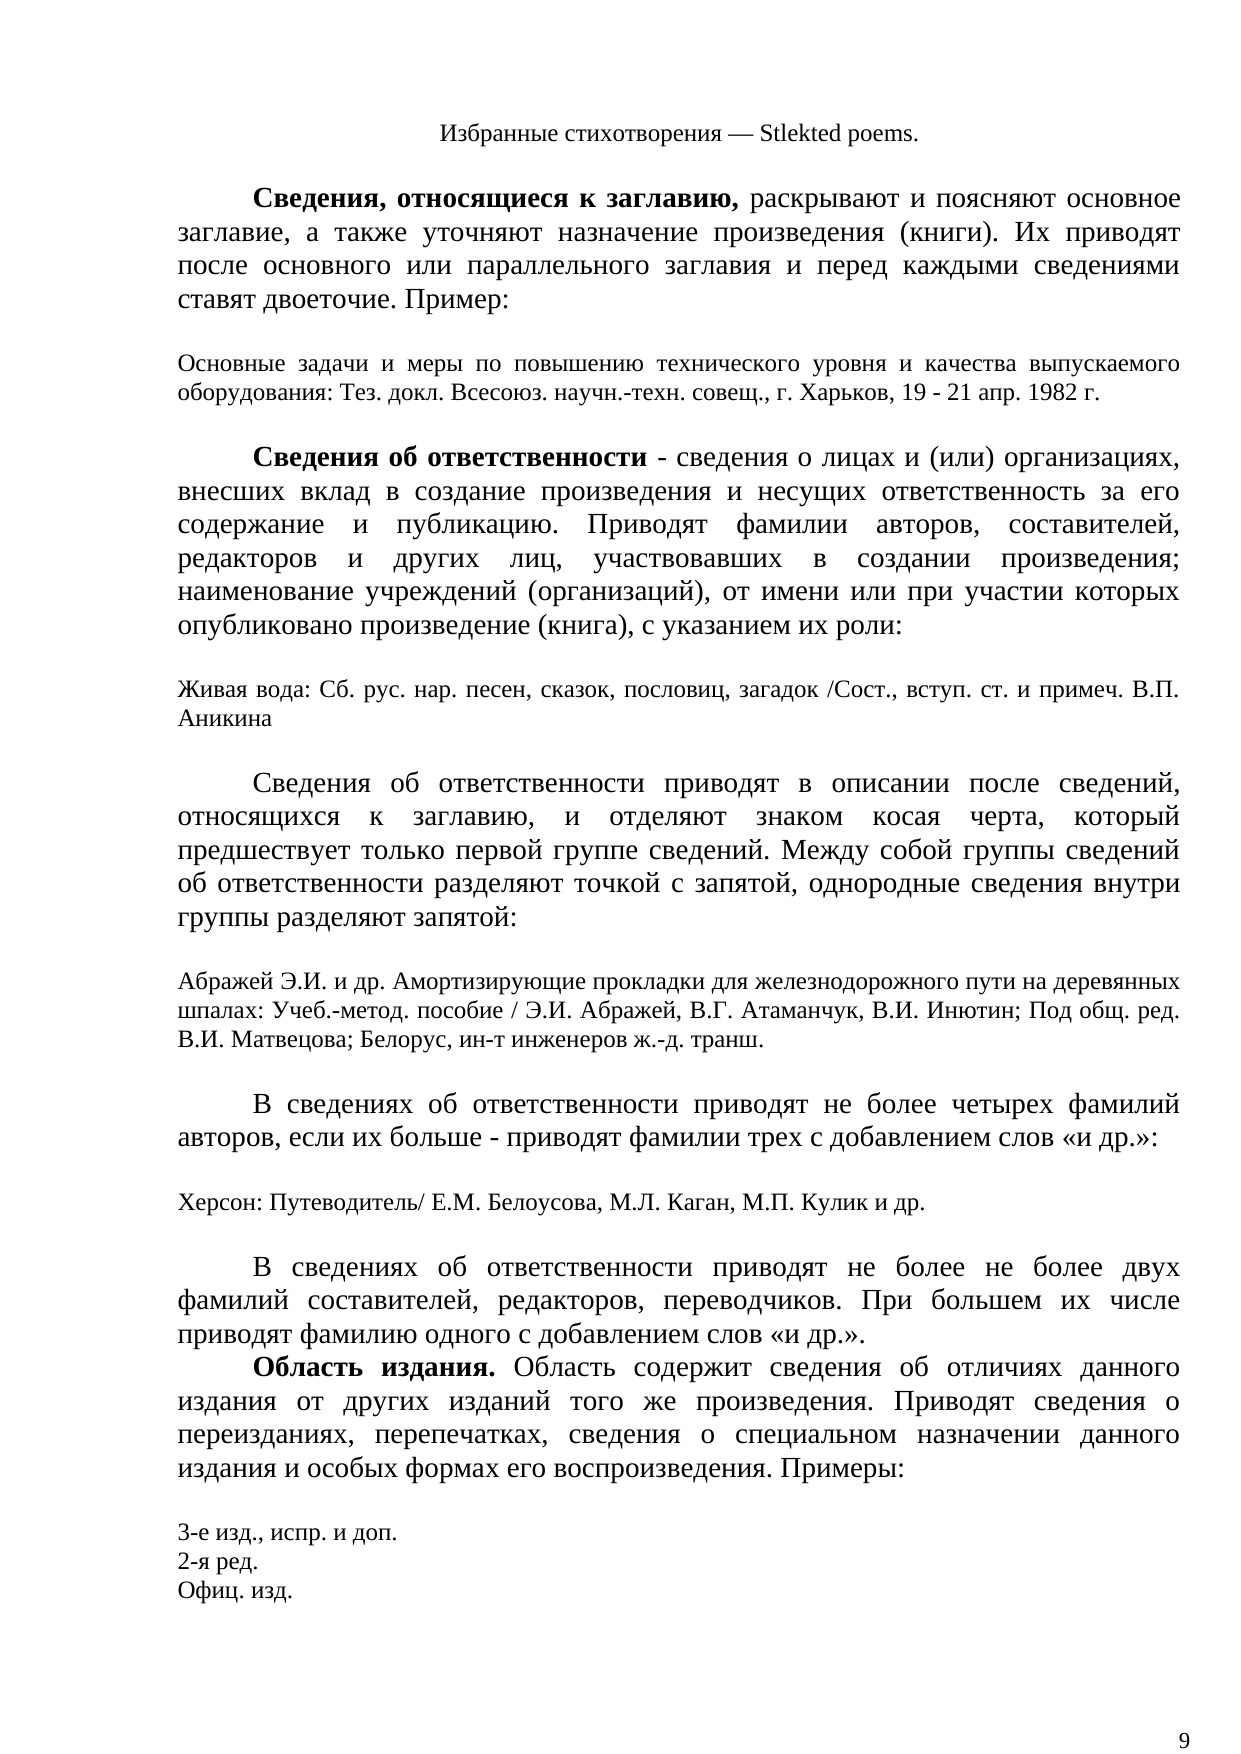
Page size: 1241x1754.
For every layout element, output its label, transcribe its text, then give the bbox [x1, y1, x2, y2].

text Абражей Э.И. и др. Амортизирующие прокладки для железнодорожного пути на деревянных шпалах: Учеб.-метод. пособие / Э.И. Абражей, В.Г. Атаманчук, В.И. Инютин; Под общ. ред. В.И. Матвецова; Белорус, ин-т инженеров ж.-д. транш. [177, 966, 1181, 1052]
text Избранные стихотворения — Stlekted poems. [177, 118, 1181, 147]
text Херсон: Путеводитель/ Е.М. Белоусова, М.Л. Каган, М.П. Кулик и др. [177, 1187, 1181, 1215]
text 2-я ред. [177, 1546, 1181, 1575]
text Область издания. Область содержит сведения об отличиях данного издания от других изданий того же произведения. Приводят сведения о переизданиях, перепечатках, сведения о специальном назначении данного издания и особых формах его воспроизведения. Примеры: [177, 1349, 1181, 1484]
text Офиц. изд. [177, 1575, 1181, 1603]
text В сведениях об ответственности приводят не более не более двух фамилий составителей, редакторов, переводчиков. При большем их числе приводят фамилию одного с добавлением слов «и др.». [177, 1249, 1181, 1349]
text Живая вода: Сб. рус. нар. песен, сказок, пословиц, загадок /Сост., вступ. ст. и примеч. В.П. Аникина [177, 674, 1181, 731]
text Сведения об ответственности - сведения о лицах и (или) организациях, внесших вклад в создание произведения и несущих ответственность за его содержание и публикацию. Приводят фамилии авторов, составителей, редакторов и других лиц, участвовавших в создании произведения; наименование учреждений (организаций), от имени или при участии которых опубликовано произведение (книга), с указанием их роли: [177, 439, 1181, 640]
text Основные задачи и меры по повышению технического уровня и качества выпускаемого оборудования: Тез. докл. Всесоюз. научн.-техн. совещ., г. Харьков, 19 - 21 апр. . [177, 348, 1181, 406]
text 3-е изд., испр. и доп. [177, 1517, 1181, 1546]
text Сведения об ответственности приводят в описании после сведений, относящихся к заглавию, и отделяют знаком косая черта, который предшествует только первой группе сведений. Между собой группы сведений об ответственности разделяют точкой с запятой, однородные сведения внутри группы разделяют запятой: [177, 765, 1181, 933]
text Сведения, относящиеся к заглавию, раскрывают и поясняют основное заглавие, а также уточняют назначение произведения (книги). Их приводят после основного или параллельного заглавия и перед каждыми сведениями ставят двоеточие. Пример: [177, 180, 1181, 314]
text В сведениях об ответственности приводят не более четырех фамилий авторов, если их больше - приводят фамилии трех с добавлением слов «и др.»: [177, 1086, 1181, 1153]
